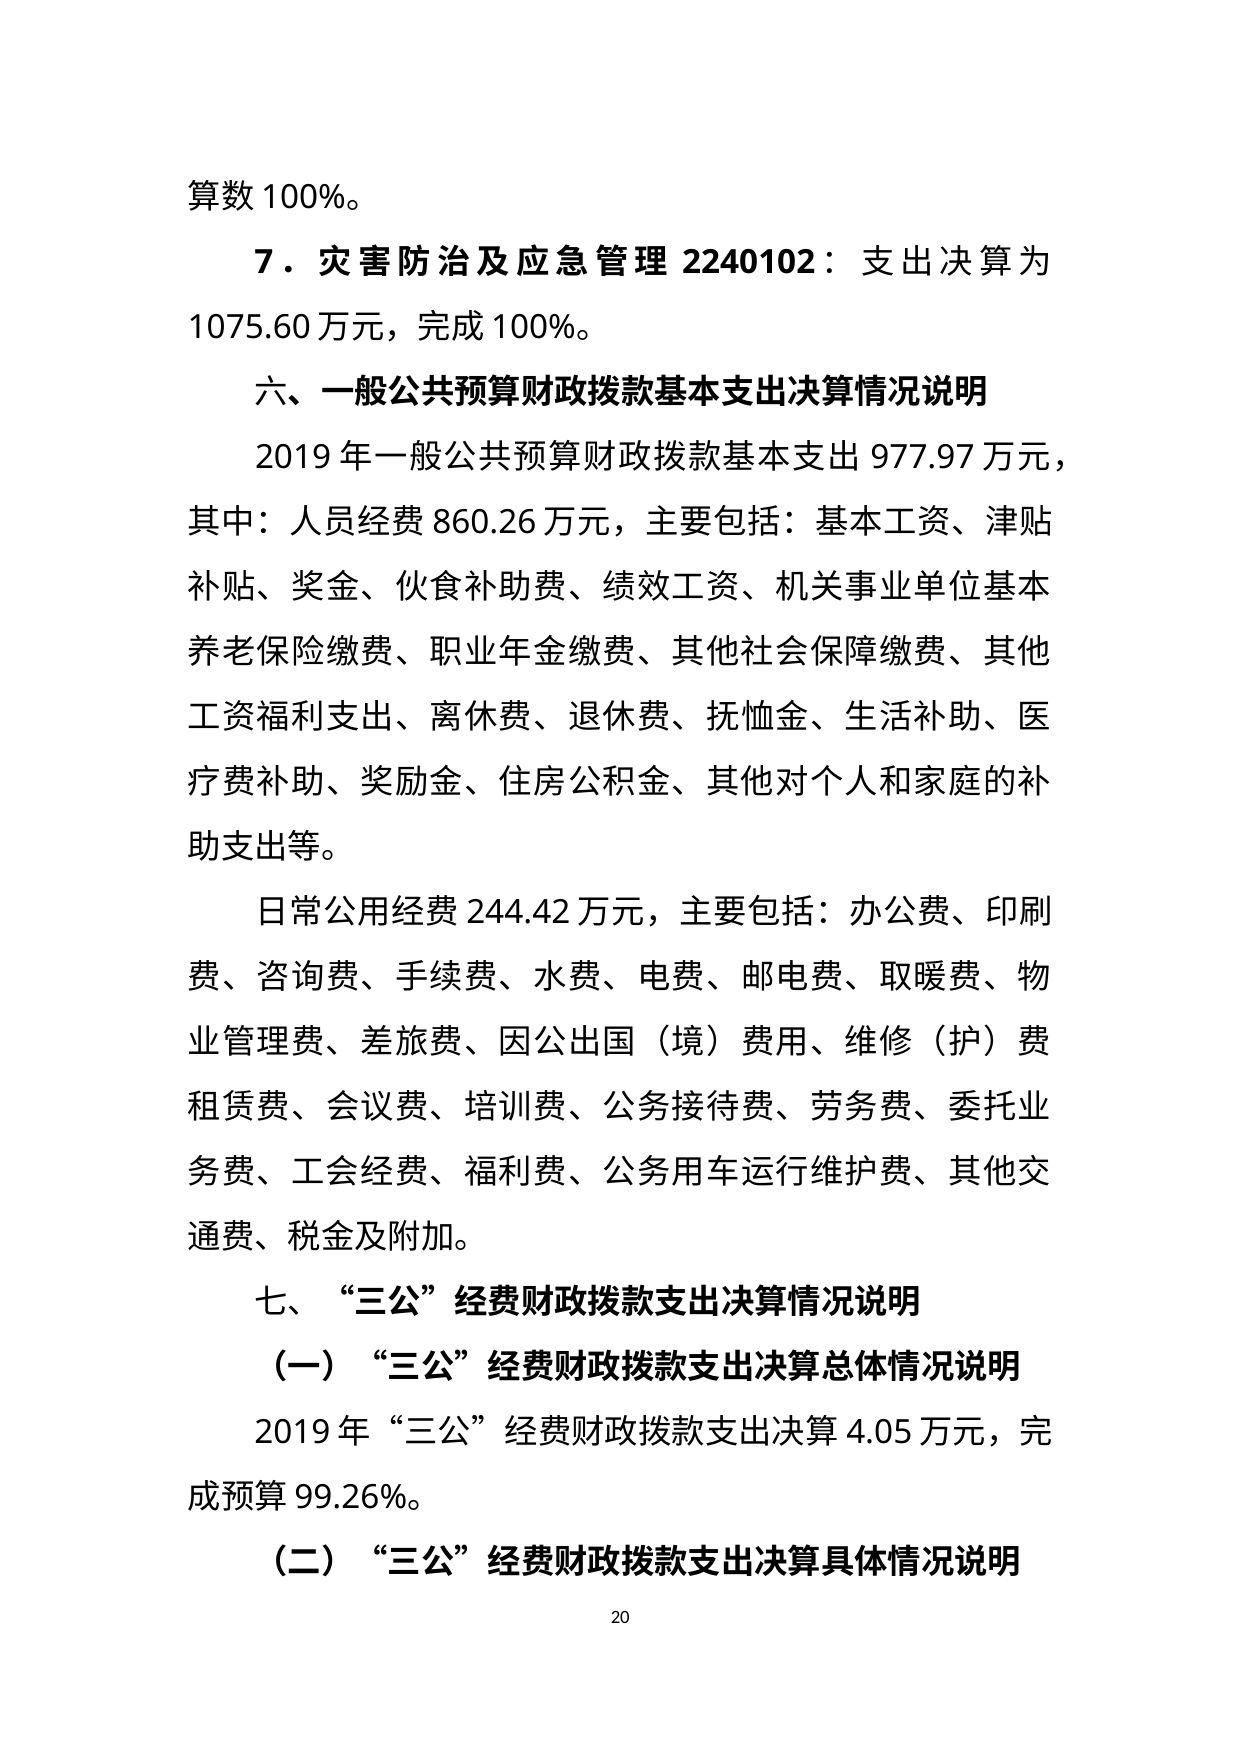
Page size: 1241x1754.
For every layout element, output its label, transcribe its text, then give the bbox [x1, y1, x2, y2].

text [187, 162, 1053, 227]
text 7．灾害防治及应急管理2240102：支出决算为1075.60万元，完成100%。 [187, 227, 1053, 357]
text （一）“三公”经费财政拨款支出决算总体情况说明 [187, 1332, 1053, 1397]
text （二）“三公”经费财政拨款支出决算具体情况说明 [187, 1527, 1053, 1592]
text 2019年一般公共预算财政拨款基本支出977.97万元，其中：人员经费860.26万元，主要包括：基本工资、津贴补贴、奖金、伙食补助费、绩效工资、机关事业单位基本养老保险缴费、职业年金缴费、其他社会保障缴费、其他工资福利支出、离休费、退休费、抚恤金、生活补助、医疗费补助、奖励金、住房公积金、其他对个人和家庭的补助支出等。 日常公用经费244.42万元，主要包括：办公费、印刷费、咨询费、手续费、水费、电费、邮电费、取暖费、物业管理费、差旅费、因公出国（境）费用、维修（护）费、租赁费、会议费、培训费、公务接待费、劳务费、委托业务费、工会经费、福利费、公务用车运行维护费、其他交通费、税金及附加。 [187, 422, 1053, 1267]
text 七、“三公”经费财政拨款支出决算情况说明 [187, 1267, 1053, 1332]
text 2019年“三公”经费财政拨款支出决算4.05万元，完成预算99.26%。 [187, 1397, 1053, 1527]
text 六、一般公共预算财政拨款基本支出决算情况说明 [187, 357, 1053, 422]
